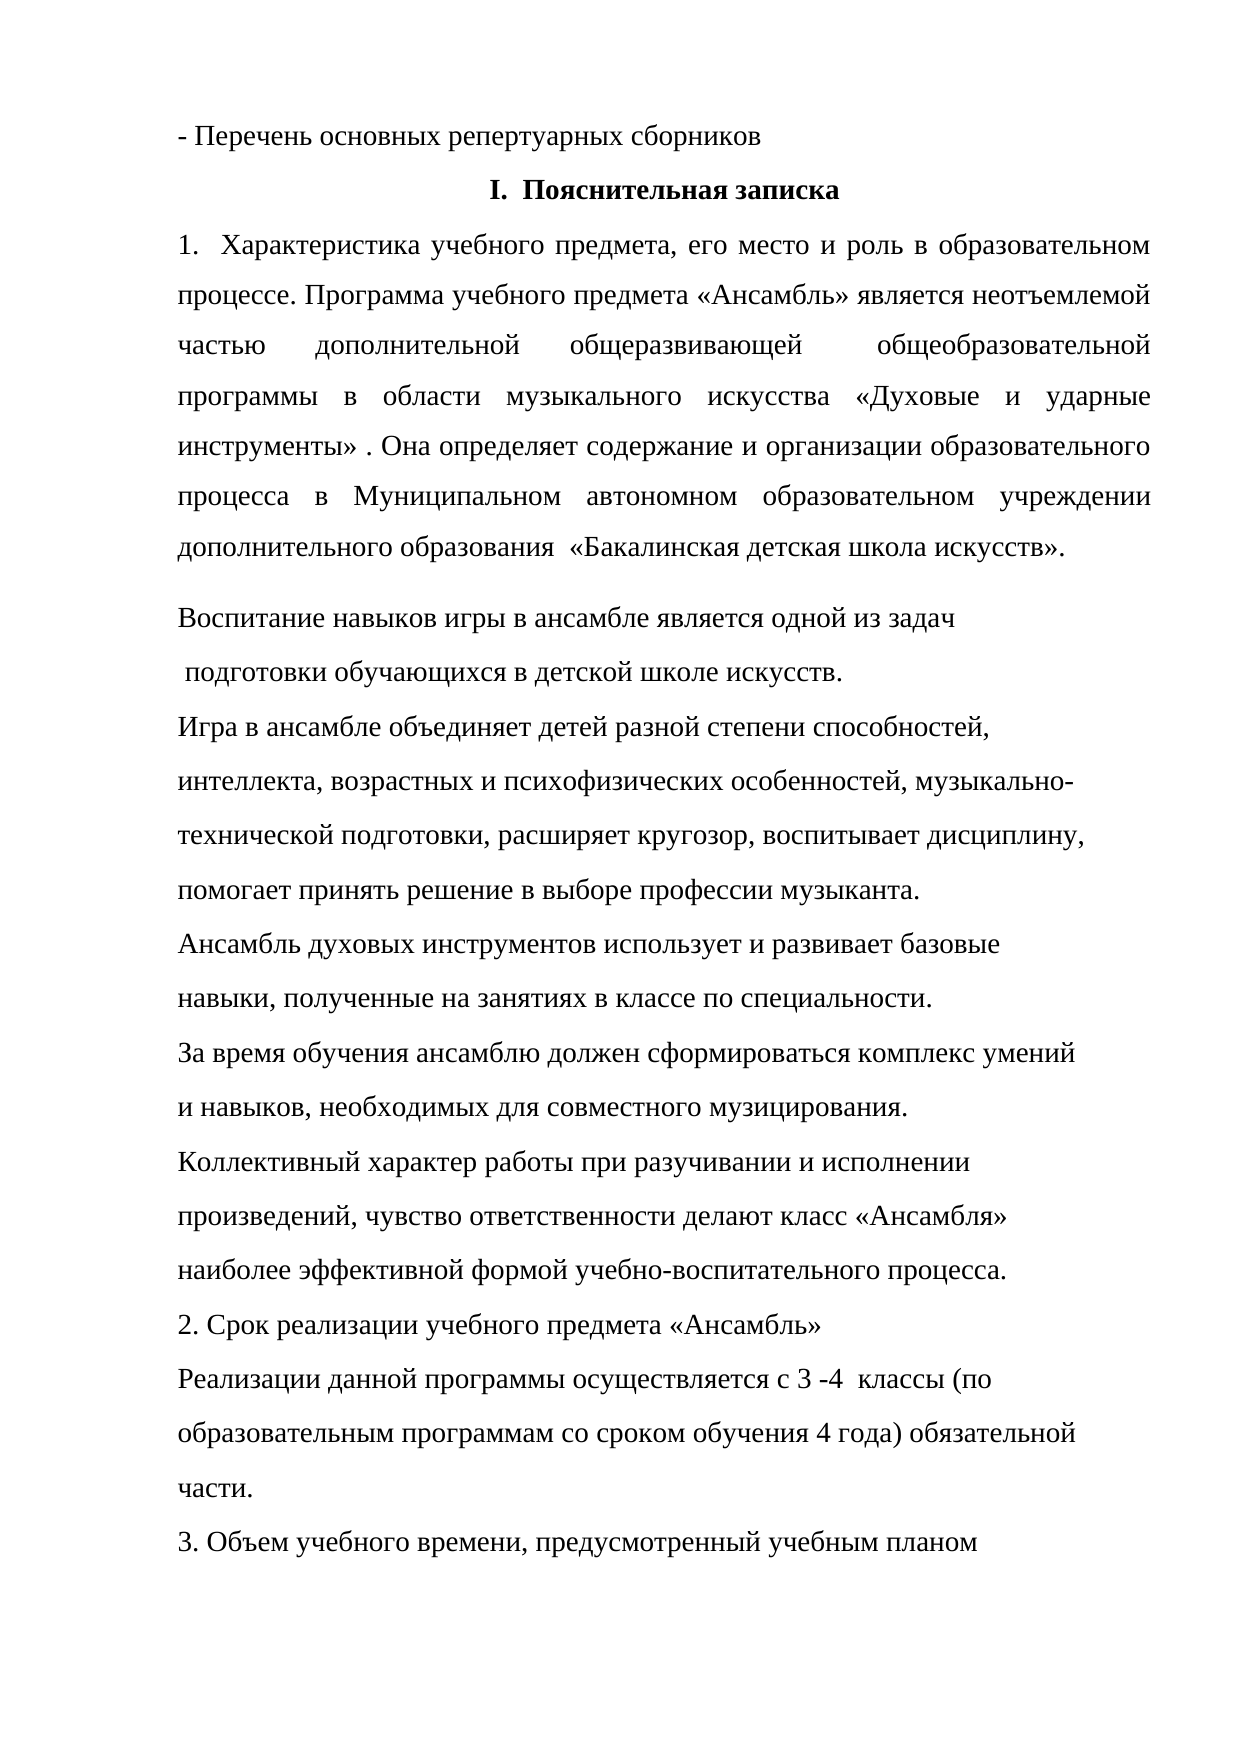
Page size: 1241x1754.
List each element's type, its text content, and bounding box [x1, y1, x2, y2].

text Игра в ансамбле объединяет детей разной степени способностей, [177, 709, 1152, 742]
text - Перечень основных репертуарных сборников [177, 118, 1152, 152]
text интеллекта, возрастных и психофизических особенностей, музыкально- [177, 763, 1152, 797]
text помогает принять решение в выборе профессии музыканта. [177, 872, 1152, 905]
text навыки, полученные на занятиях в классе по специальности. [177, 981, 1152, 1014]
text технической подготовки, расширяет кругозор, воспитывает дисциплину, [177, 817, 1152, 851]
text подготовки обучающихся в детской школе искусств. [177, 654, 1152, 688]
text 3. Объем учебного времени, предусмотренный учебным планом [177, 1524, 1152, 1558]
text 2. Срок реализации учебного предмета «Ансамбль» [177, 1307, 1152, 1340]
text образовательным программам со сроком обучения 4 года) обязательной [177, 1416, 1152, 1449]
text Коллективный характер работы при разучивании и исполнении [177, 1144, 1152, 1177]
text наиболее эффективной формой учебно-воспитательного процесса. [177, 1252, 1152, 1286]
text части. [177, 1470, 1152, 1503]
text I. Пояснительная записка [177, 172, 1152, 206]
text Воспитание навыков игры в ансамбле является одной из задач [177, 600, 1152, 633]
text произведений, чувство ответственности делают класс «Ансамбля» [177, 1198, 1152, 1232]
text и навыков, необходимых для совместного музицирования. [177, 1089, 1152, 1123]
text За время обучения ансамблю должен сформироваться комплекс умений [177, 1035, 1152, 1068]
text Реализации данной программы осуществляется с 3 -4 классы (по [177, 1361, 1152, 1395]
text 1. Характеристика учебного предмета, его место и роль в образовательном процессе. Программа учебного предмета «Ансамбль» является неотъемлемой частью дополнительной общеразвивающей общеобразовательной программы в области музыкального искусства «Духовые и ударные инструменты» . Она определяет содержание и организации образовательного процесса в Муниципальном автономном образовательном учреждении дополнительного образования «Бакалинская детская школа искусств». [177, 227, 1152, 562]
text Ансамбль духовых инструментов использует и развивает базовые [177, 926, 1152, 960]
